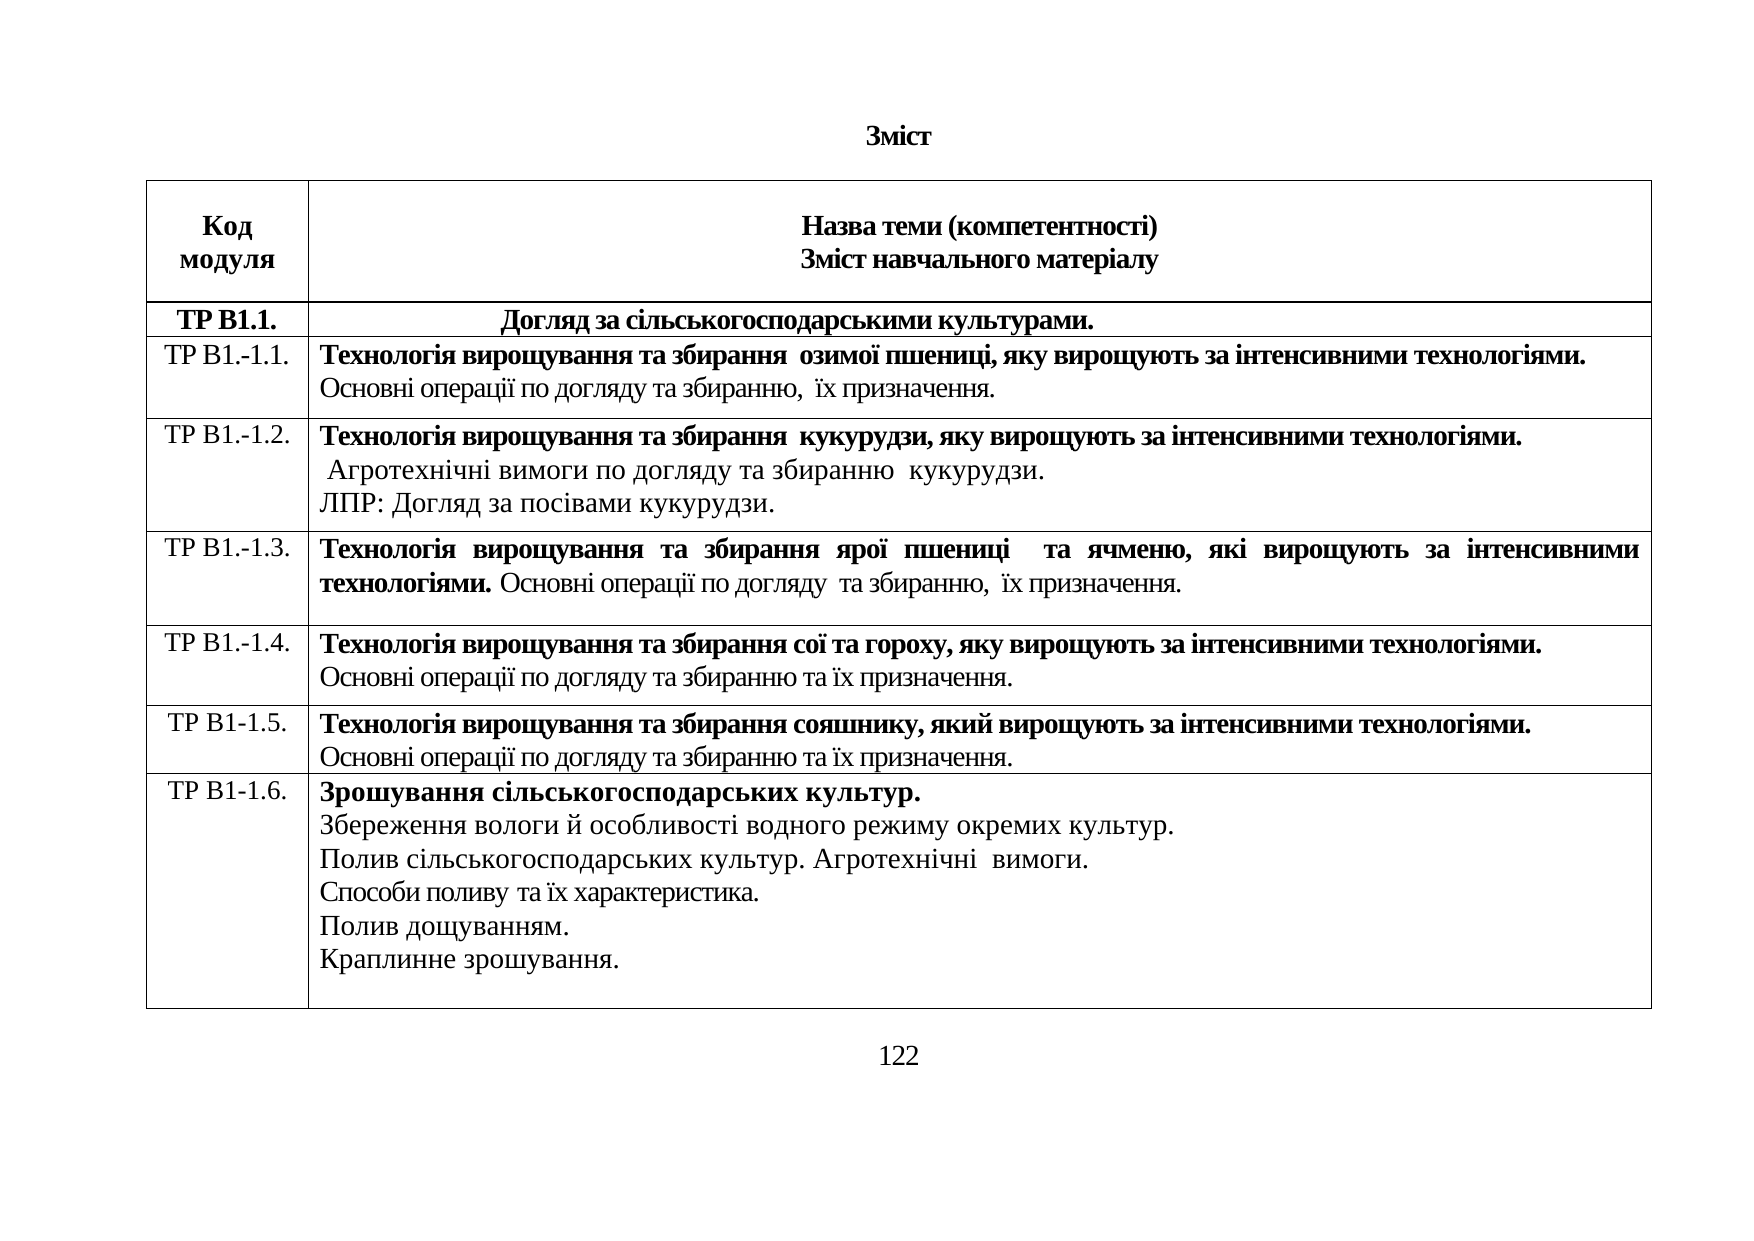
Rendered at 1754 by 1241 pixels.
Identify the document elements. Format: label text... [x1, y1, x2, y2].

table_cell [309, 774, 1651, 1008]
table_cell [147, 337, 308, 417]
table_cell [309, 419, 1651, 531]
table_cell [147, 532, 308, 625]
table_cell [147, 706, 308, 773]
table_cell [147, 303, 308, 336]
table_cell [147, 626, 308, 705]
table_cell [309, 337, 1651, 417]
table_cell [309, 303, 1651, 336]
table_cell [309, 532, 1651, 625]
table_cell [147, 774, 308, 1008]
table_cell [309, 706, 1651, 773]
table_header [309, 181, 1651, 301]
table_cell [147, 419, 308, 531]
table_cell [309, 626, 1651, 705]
text Зміст [133, 118, 1665, 152]
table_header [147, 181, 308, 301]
text 122 [133, 1038, 1665, 1071]
